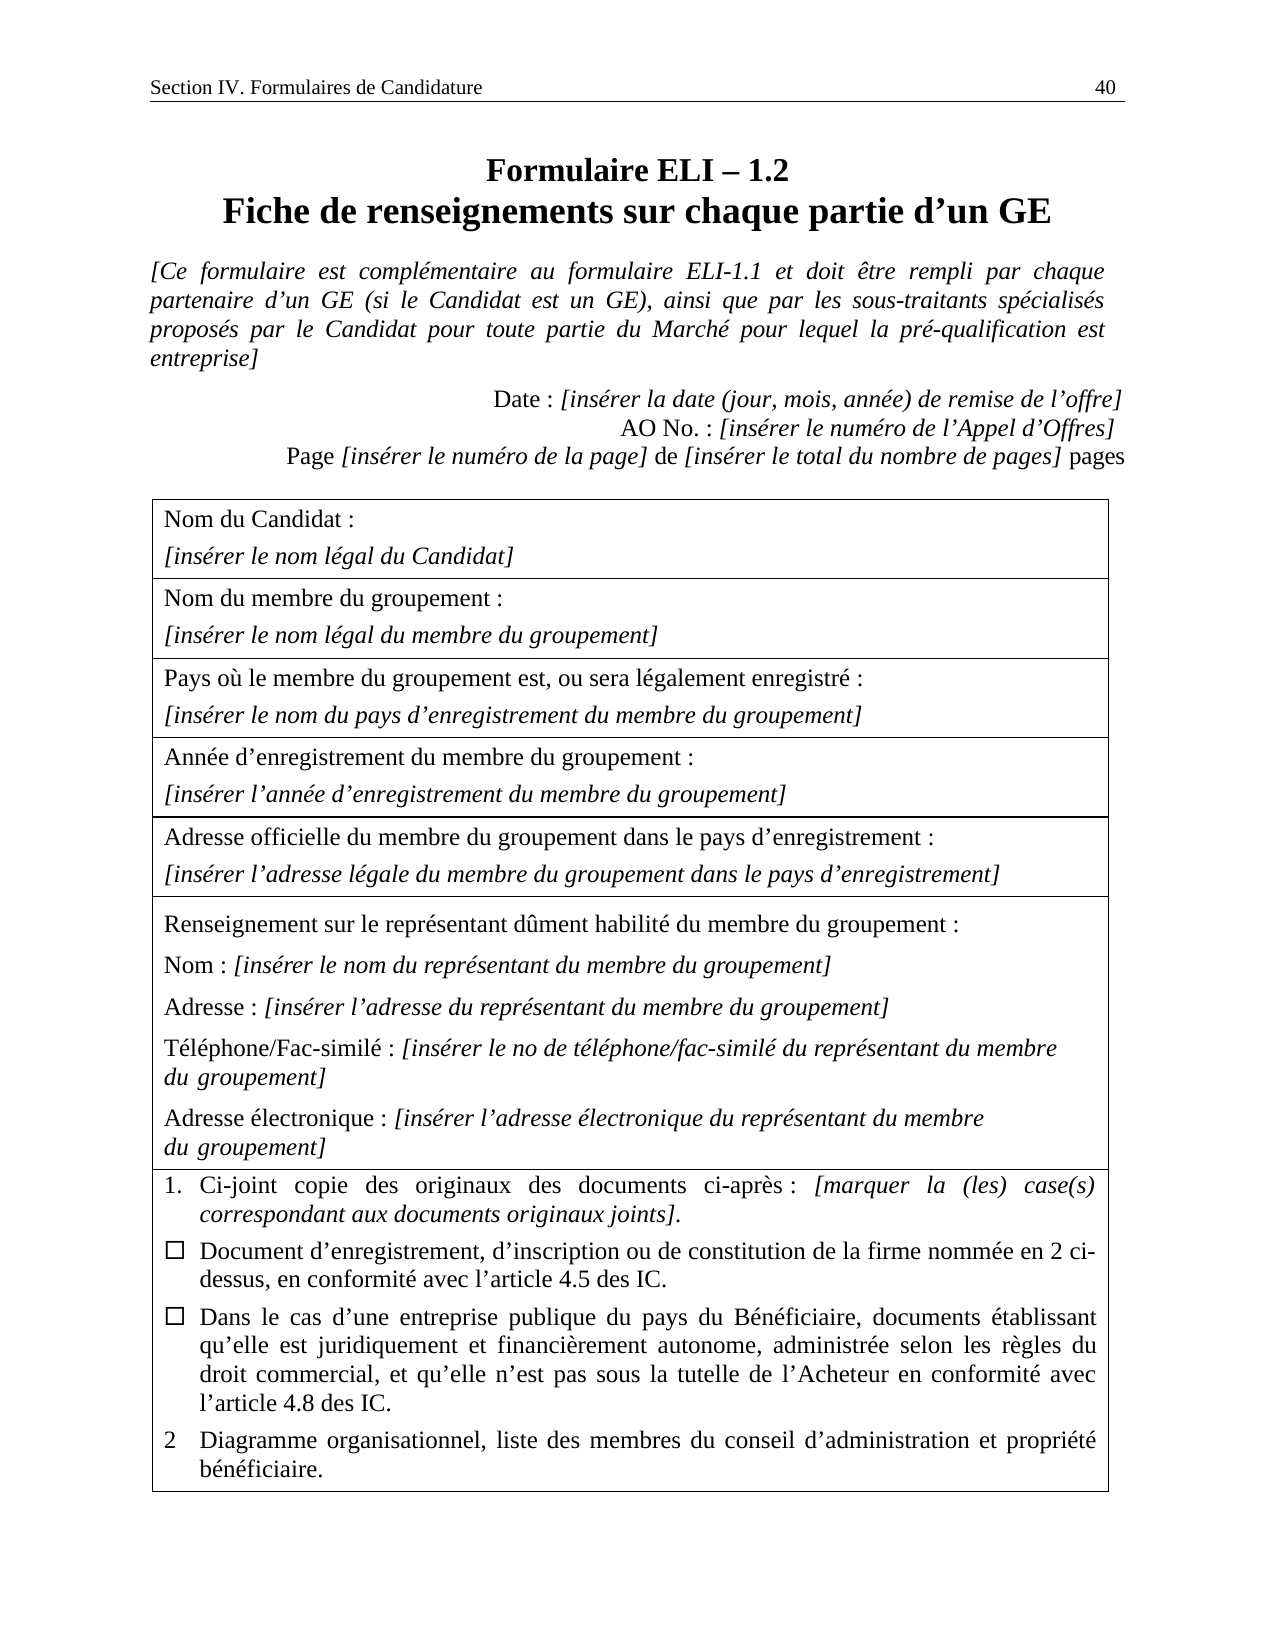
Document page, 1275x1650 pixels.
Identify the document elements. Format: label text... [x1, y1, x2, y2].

table_cell 1. Ci-joint copie des originaux des documents ci-après : [marquer la (les) case(s) correspondant aux documents originaux joints]. Document d’enregistrement, d’inscription ou de constitution de la firme nommée en 2 ci-dessus, en conformité avec l’article 4.5 des IC. Dans le cas d’une entreprise publique du pays du Bénéficiaire, documents établissant qu’elle est juridiquement et financièrement autonome, administrée selon les règles du droit commercial, et qu’elle n’est pas sous la tutelle de l’Acheteur en conformité avec l’article 4.8 des IC. 2 Diagramme organisationnel, liste des membres du conseil d’administration et propriété bénéficiaire. [153, 1170, 1108, 1491]
table_cell Pays où le membre du groupement est, ou sera légalement enregistré : [insérer le nom du pays d’enregistrement du membre du groupement] [153, 659, 1108, 737]
table_cell Année d’enregistrement du membre du groupement : [insérer l’année d’enregistrement du membre du groupement] [153, 738, 1108, 816]
table_cell Renseignement sur le représentant dûment habilité du membre du groupement : Nom : [insérer le nom du représentant du membre du groupement] Adresse : [insérer l’adresse du représentant du membre du groupement] Téléphone/Fac-similé : [insérer le no de téléphone/fac-similé du représentant du membre du groupement] Adresse électronique : [insérer l’adresse électronique du représentant du membre du groupement] [153, 897, 1108, 1169]
text Date : [insérer la date (jour, mois, année) de remise de l’offre] [150, 384, 1125, 413]
list Formulaire ELI – 1.2 [150, 150, 1125, 188]
table_header Nom du Candidat : [insérer le nom légal du Candidat] [153, 500, 1108, 578]
text Page [insérer le numéro de la page] de [insérer le total du nombre de pages] pages [150, 441, 1125, 470]
table_cell Nom du membre du groupement : [insérer le nom légal du membre du groupement] [153, 579, 1108, 658]
table_cell Adresse officielle du membre du groupement dans le pays d’enregistrement : [insérer l’adresse légale du membre du groupement dans le pays d’enregistrement] [153, 818, 1108, 896]
list [Ce formulaire est complémentaire au formulaire ELI-1.1 et doit être rempli par chaque partenaire d’un GE (si le Candidat est un GE), ainsi que par les sous-traitants spécialisés proposés par le Candidat pour toute partie du Marché pour lequel la pré-qualification est entreprise] [150, 256, 1108, 371]
text AO No. : [insérer le numéro de l’Appel d’Offres] [150, 413, 1117, 441]
subtitle Fiche de renseignements sur chaque partie d’un GE [150, 188, 1125, 231]
